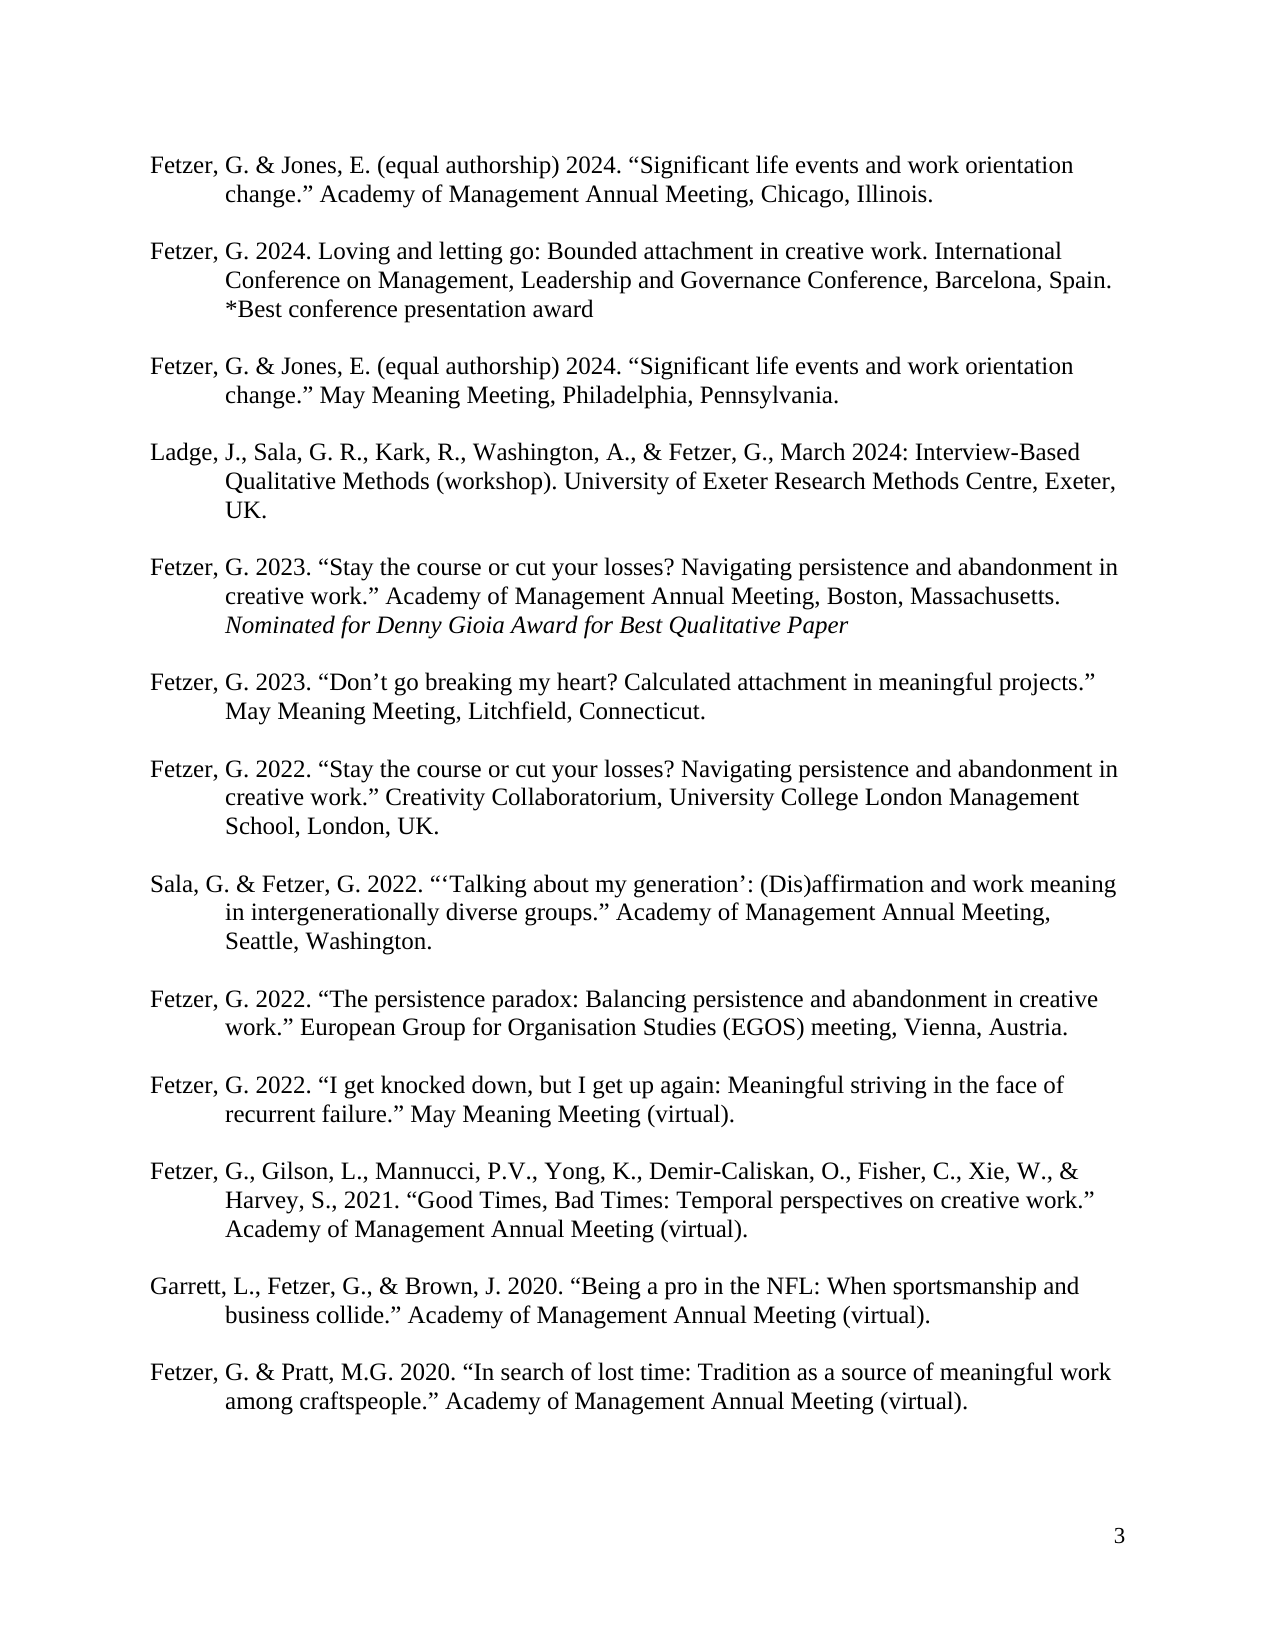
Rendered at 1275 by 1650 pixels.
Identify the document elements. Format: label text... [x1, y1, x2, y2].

text Fetzer, G. & Jones, E. (equal authorship) 2024. “Significant life events and work orientation change.” May Meaning Meeting, Philadelphia, Pennsylvania. [150, 351, 1125, 409]
text Fetzer, G. 2023. “Stay the course or cut your losses? Navigating persistence and abandonment in creative work.” Academy of Management Annual Meeting, Boston, Massachusetts. [150, 552, 1125, 610]
text Fetzer, G. 2022. “Stay the course or cut your losses? Navigating persistence and abandonment in creative work.” Creativity Collaboratorium, University College London Management School, London, UK. [150, 754, 1125, 840]
text Fetzer, G. & Pratt, M.G. 2020. “In search of lost time: Tradition as a source of meaningful work among craftspeople.” Academy of Management Annual Meeting (virtual). [150, 1357, 1125, 1415]
text Fetzer, G. & Jones, E. (equal authorship) 2024. “Significant life events and work orientation change.” Academy of Management Annual Meeting, Chicago, Illinois. [150, 150, 1125, 207]
text Garrett, L., Fetzer, G., & Brown, J. 2020. “Being a pro in the NFL: When sportsmanship and business collide.” Academy of Management Annual Meeting (virtual). [150, 1271, 1125, 1329]
text Sala, G. & Fetzer, G. 2022. “‘Talking about my generation’: (Dis)affirmation and work meaning in intergenerationally diverse groups.” Academy of Management Annual Meeting, Seattle, Washington. [150, 869, 1125, 955]
text Fetzer, G. 2023. “Don’t go breaking my heart? Calculated attachment in meaningful projects.” May Meaning Meeting, Litchfield, Connecticut. [150, 667, 1125, 725]
text Ladge, J., Sala, G. R., Kark, R., Washington, A., & Fetzer, G., March 2024: Interview-Based Qualitative Methods (workshop). University of Exeter Research Methods Centre, Exeter, UK. [150, 437, 1125, 524]
text Fetzer, G. 2022. “I get knocked down, but I get up again: Meaningful striving in the face of recurrent failure.” May Meaning Meeting (virtual). [150, 1070, 1125, 1127]
text Fetzer, G. 2022. “The persistence paradox: Balancing persistence and abandonment in creative work.” European Group for Organisation Studies (EGOS) meeting, Vienna, Austria. [150, 984, 1125, 1041]
text *Best conference presentation award [150, 294, 1125, 322]
text Fetzer, G. 2024. Loving and letting go: Bounded attachment in creative work. International Conference on Management, Leadership and Governance Conference, Barcelona, Spain. [150, 236, 1125, 294]
text Fetzer, G., Gilson, L., Mannucci, P.V., Yong, K., Demir-Caliskan, O., Fisher, C., Xie, W., & Harvey, S., 2021. “Good Times, Bad Times: Temporal perspectives on creative work.” Academy of Management Annual Meeting (virtual). [150, 1156, 1125, 1242]
text Nominated for Denny Gioia Award for Best Qualitative Paper [150, 610, 1125, 639]
